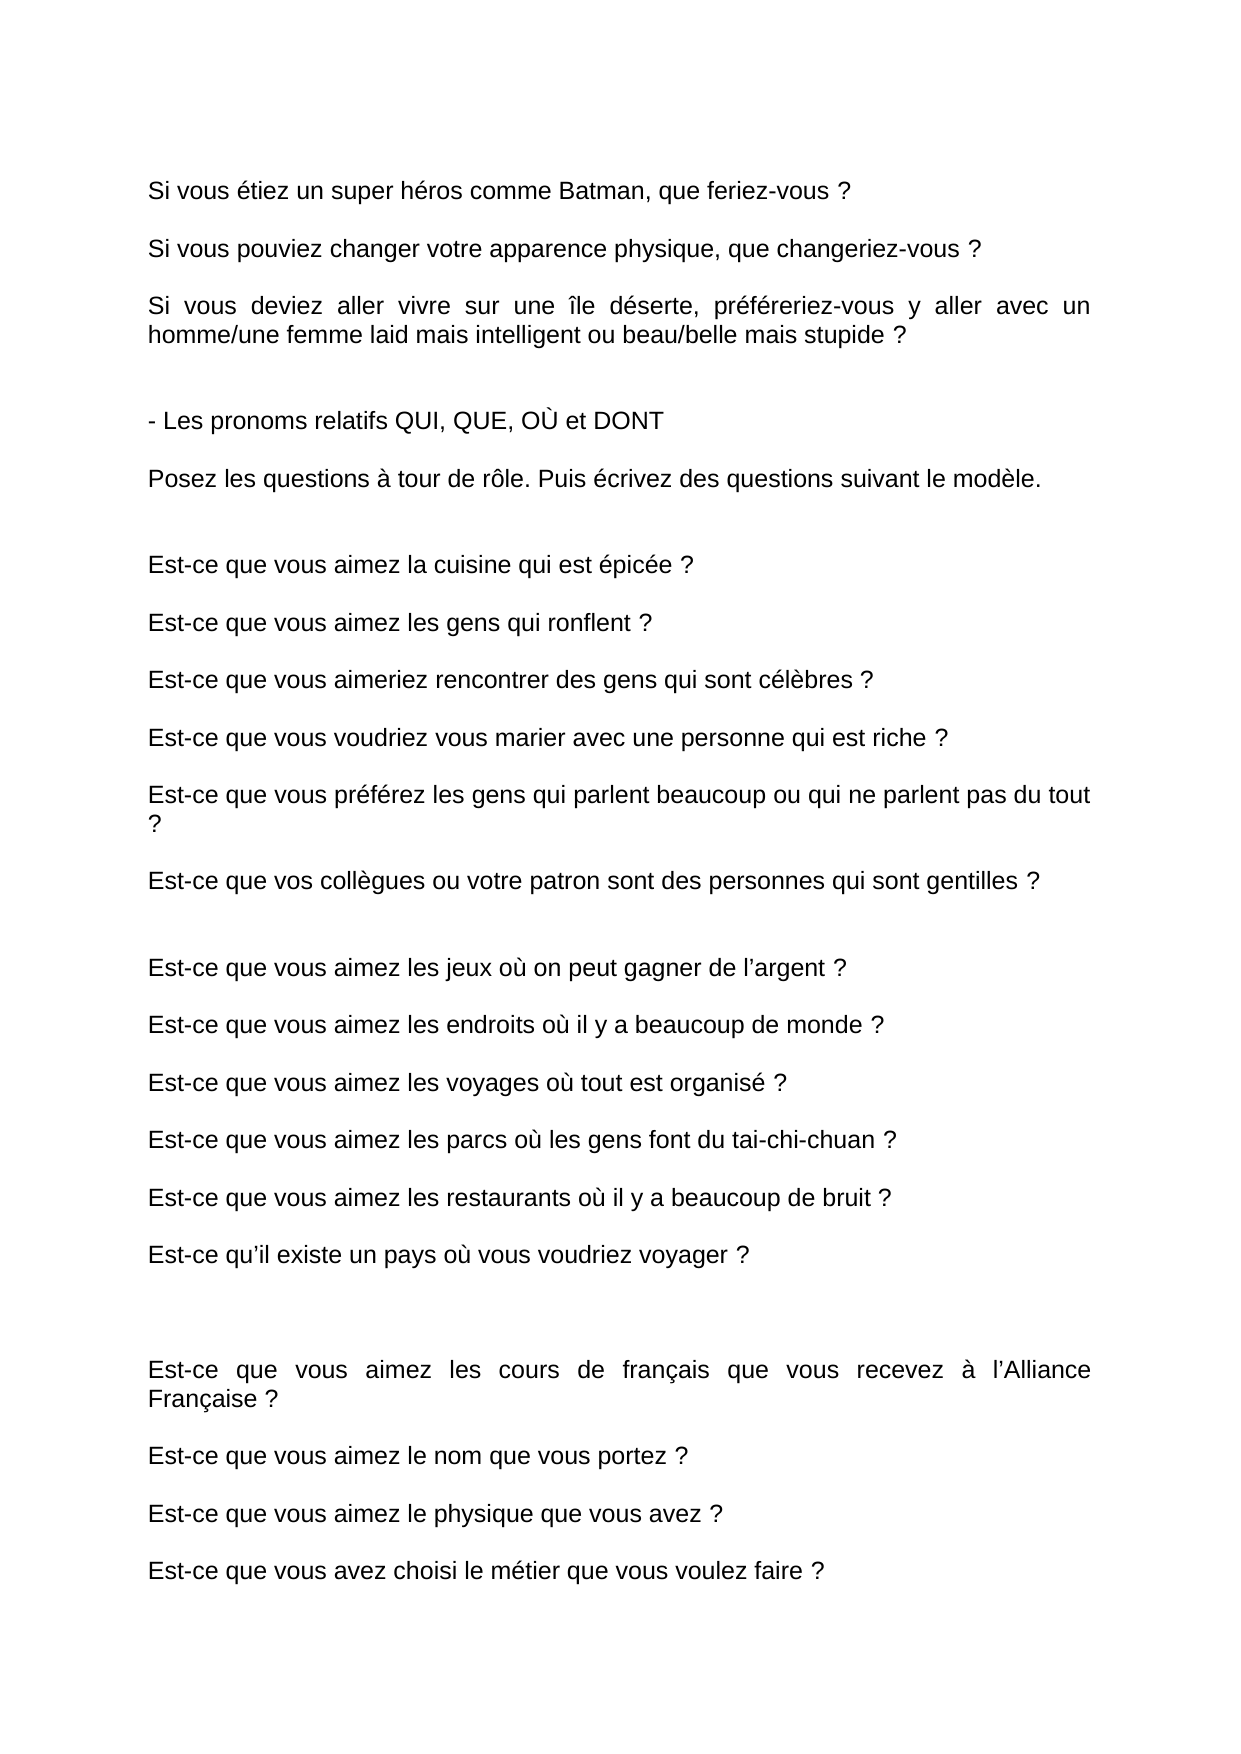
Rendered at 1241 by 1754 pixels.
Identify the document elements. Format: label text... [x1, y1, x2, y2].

text Est-ce que vous avez choisi le métier que vous voulez faire ? [148, 1556, 1093, 1585]
text Posez les questions à tour de rôle. Puis écrivez des questions suivant le modèle. [148, 464, 1093, 493]
text Est-ce que vous aimez les parcs où les gens font du tai-chi-chuan ? [148, 1125, 1093, 1154]
text Est-ce que vous aimez les restaurants où il y a beaucoup de bruit ? [148, 1183, 1093, 1211]
text Est-ce que vous voudriez vous marier avec une personne qui est riche ? [148, 723, 1093, 751]
text Est-ce que vous aimez le nom que vous portez ? [148, 1441, 1093, 1470]
text Est-ce que vous aimez les cours de français que vous recevez à l’Alliance Française ? [148, 1355, 1093, 1413]
text Est-ce que vous aimez la cuisine qui est épicée ? [148, 550, 1093, 579]
text Est-ce que vous aimeriez rencontrer des gens qui sont célèbres ? [148, 665, 1093, 694]
text Est-ce que vous aimez les endroits où il y a beaucoup de monde ? [148, 1010, 1093, 1039]
text - Les pronoms relatifs QUI, QUE, OÙ et DONT [148, 406, 1093, 435]
text Si vous deviez aller vivre sur une île déserte, préféreriez-vous y aller avec un homme/une femme laid mais intelligent ou beau/belle mais stupide ? [148, 291, 1093, 349]
text Si vous pouviez changer votre apparence physique, que changeriez-vous ? [148, 234, 1093, 263]
text Est-ce que vous aimez le physique que vous avez ? [148, 1499, 1093, 1528]
text Est-ce que vos collègues ou votre patron sont des personnes qui sont gentilles ? [148, 866, 1093, 895]
text Si vous étiez un super héros comme Batman, que feriez-vous ? [148, 176, 1093, 205]
text Est-ce que vous aimez les voyages où tout est organisé ? [148, 1068, 1093, 1096]
text Est-ce qu’il existe un pays où vous voudriez voyager ? [148, 1240, 1093, 1269]
text Est-ce que vous préférez les gens qui parlent beaucoup ou qui ne parlent pas du tout ? [148, 780, 1093, 838]
text Est-ce que vous aimez les jeux où on peut gagner de l’argent ? [148, 953, 1093, 981]
text Est-ce que vous aimez les gens qui ronflent ? [148, 608, 1093, 636]
